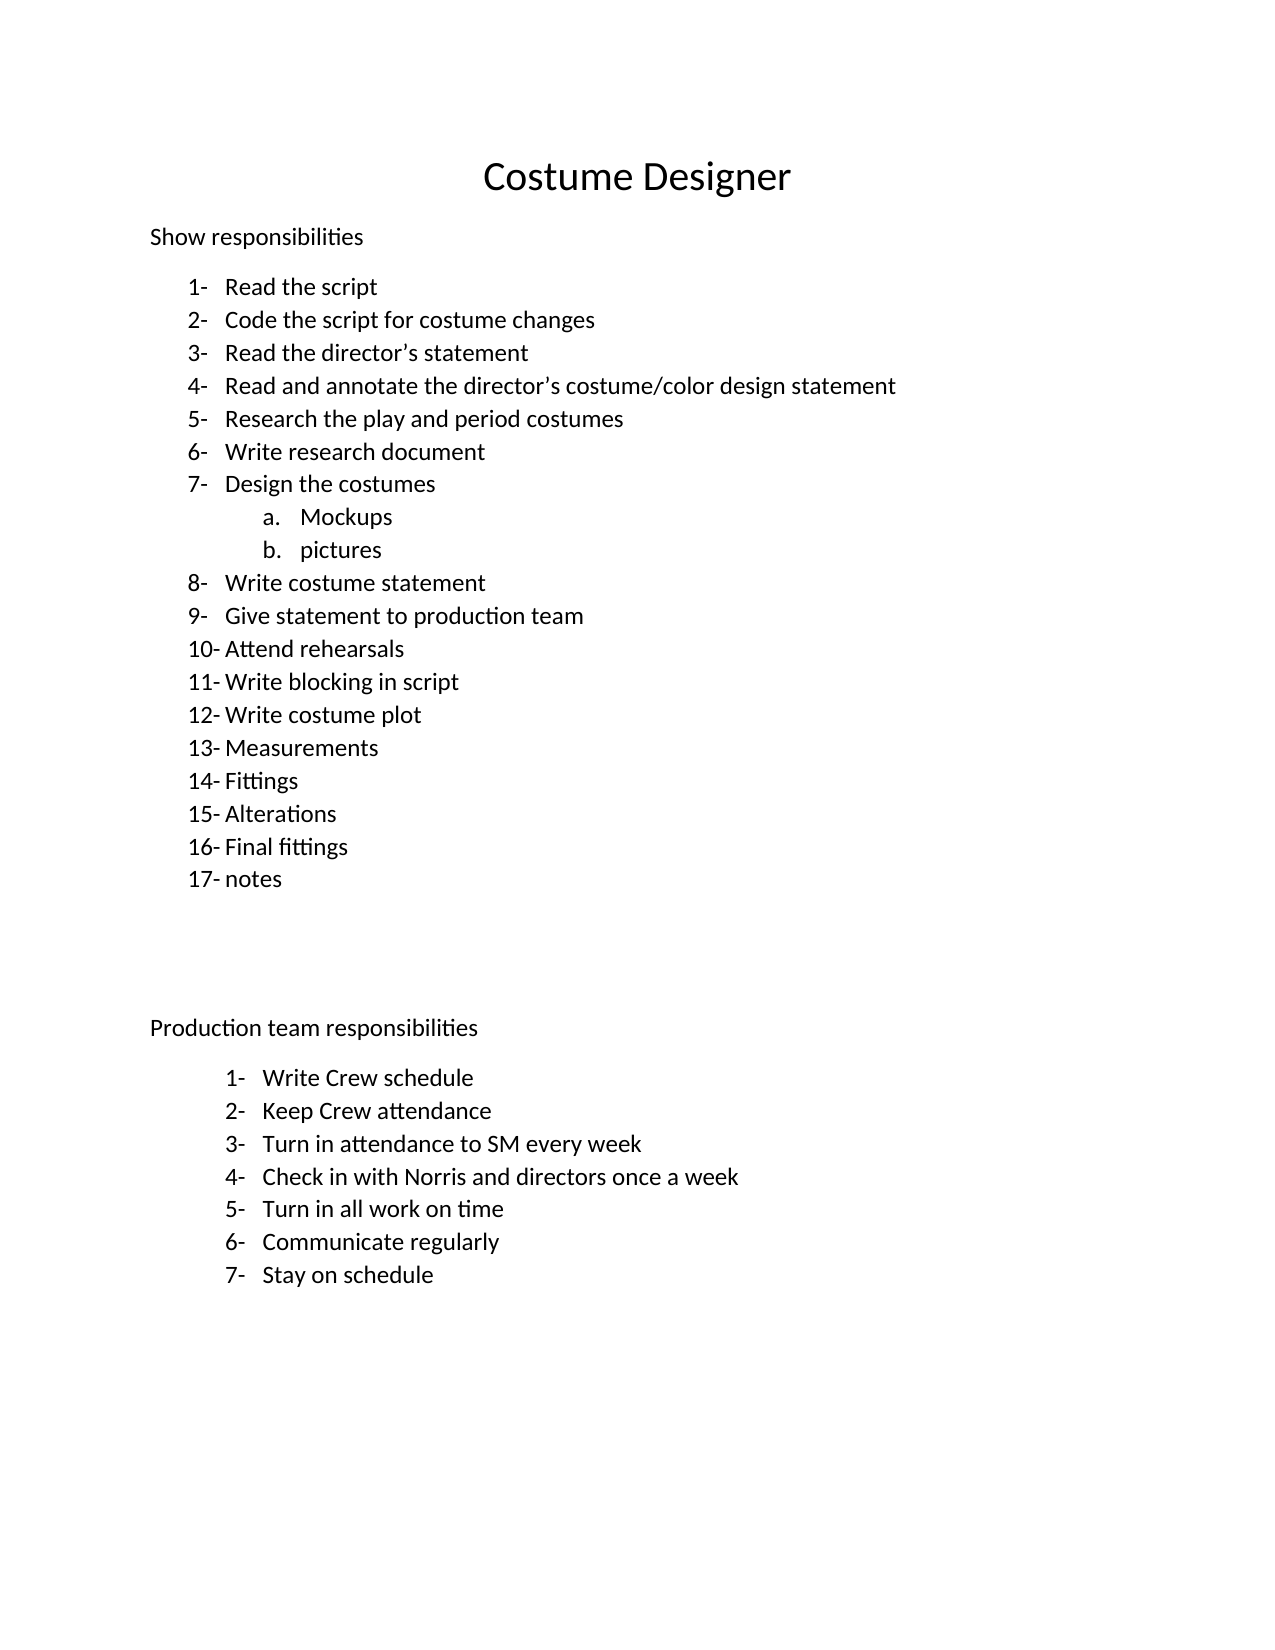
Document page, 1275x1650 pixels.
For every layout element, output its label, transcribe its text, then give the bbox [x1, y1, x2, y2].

list Stay on schedule [225, 1259, 1125, 1290]
list Alterations [187, 798, 1125, 828]
list Measurements [187, 732, 1125, 762]
list Turn in attendance to SM every week [225, 1128, 1125, 1158]
list Write Crew schedule [225, 1062, 1125, 1092]
text Show responsibilities [150, 222, 1125, 252]
list Read the director’s statement [187, 337, 1125, 367]
list Design the costumes [187, 469, 1125, 499]
list Attend rehearsals [187, 633, 1125, 664]
list Write blocking in script [187, 666, 1125, 697]
list Write costume statement [187, 567, 1125, 598]
list Give statement to production team [187, 600, 1125, 631]
list Keep Crew attendance [225, 1095, 1125, 1125]
list Read the script [187, 271, 1125, 302]
text Production team responsibilities [150, 1012, 1125, 1043]
list notes [187, 864, 1125, 894]
list Write costume plot [187, 699, 1125, 729]
list Mockups [262, 502, 1125, 532]
text Costume Designer [150, 150, 1125, 201]
list pictures [262, 534, 1125, 565]
list Fittings [187, 765, 1125, 795]
list Final fittings [187, 831, 1125, 861]
list Communicate regularly [225, 1227, 1125, 1257]
list Research the play and period costumes [187, 403, 1125, 433]
list Write research document [187, 436, 1125, 466]
list Turn in all work on time [225, 1194, 1125, 1224]
list Code the script for costume changes [187, 304, 1125, 334]
list Read and annotate the director’s costume/color design statement [187, 370, 1125, 400]
list Check in with Norris and directors once a week [225, 1161, 1125, 1191]
